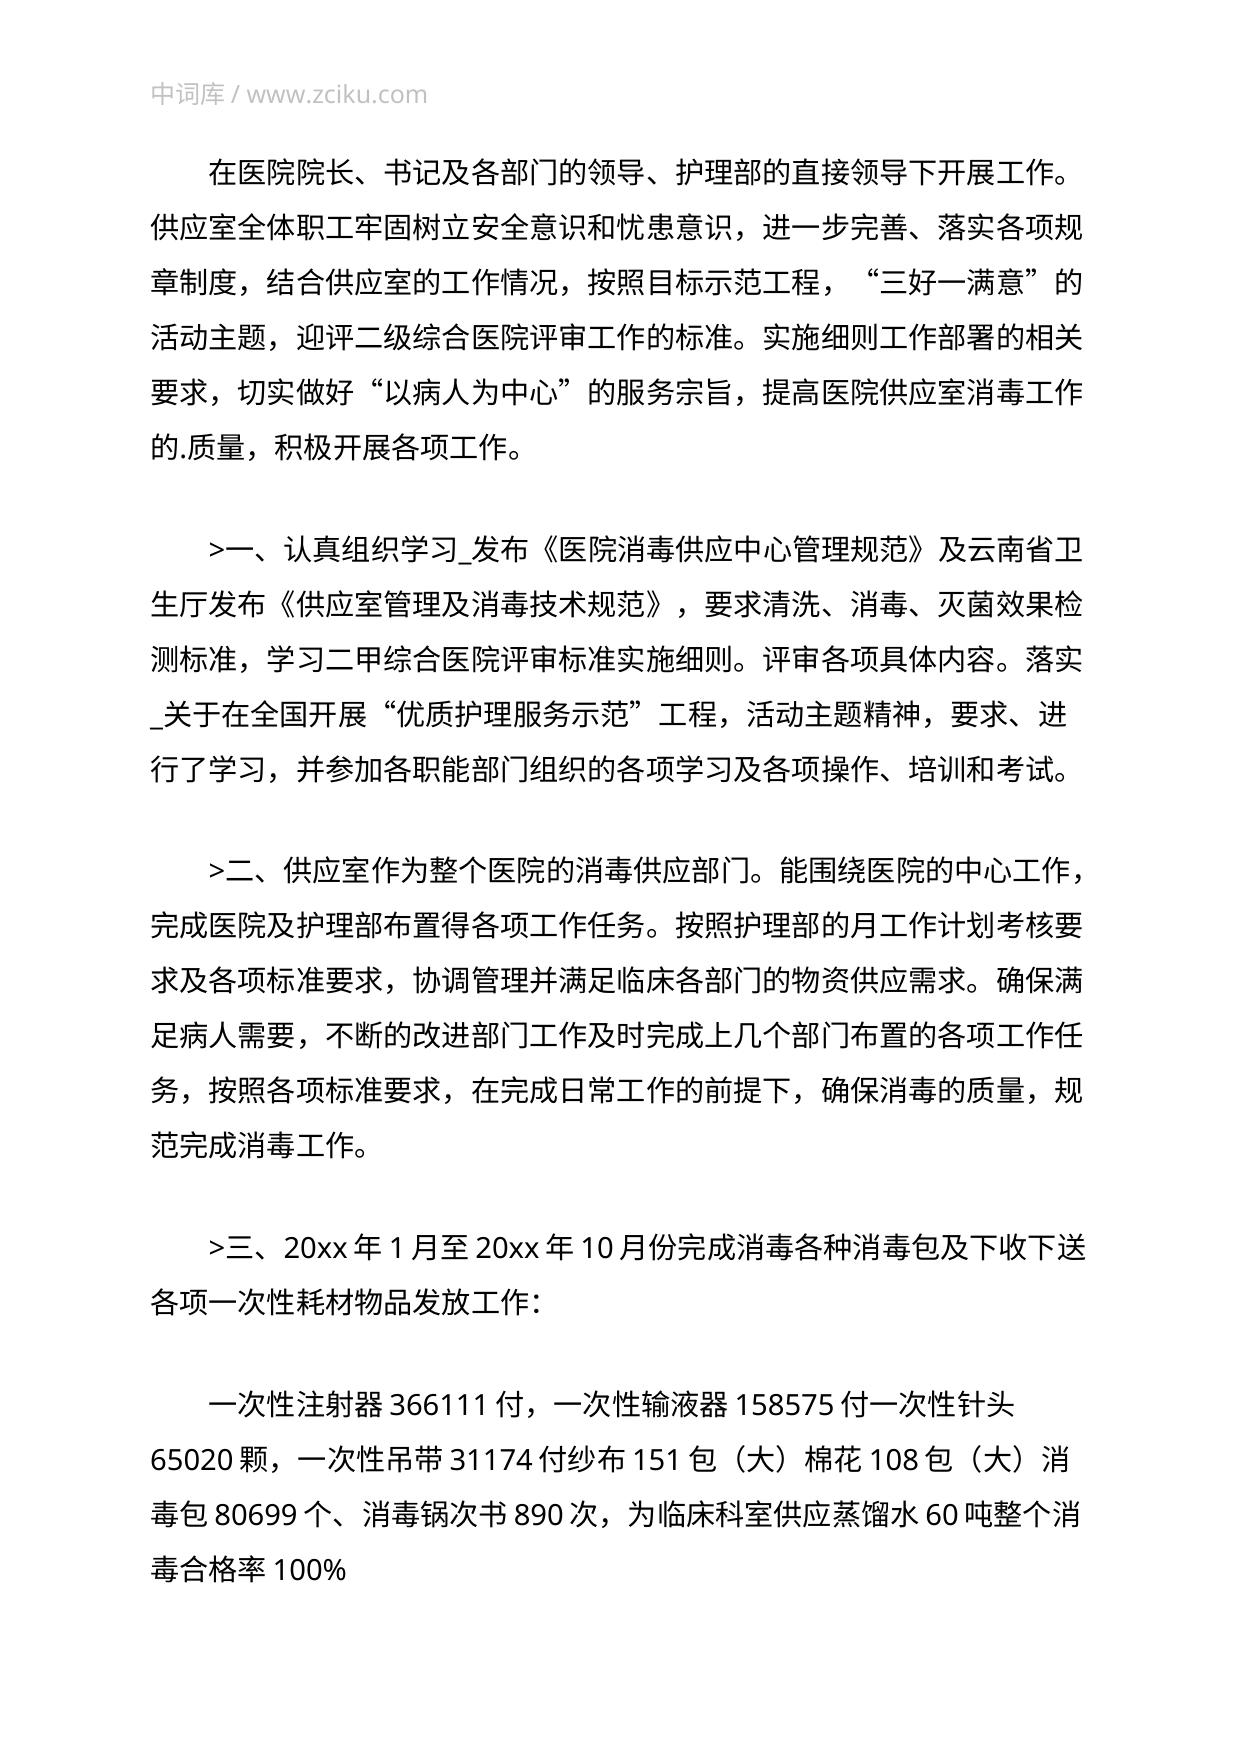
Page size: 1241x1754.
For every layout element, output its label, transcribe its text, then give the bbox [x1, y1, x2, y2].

text 一次性注射器366111付，一次性输液器158575付一次性针头65020颗，一次性吊带31174付纱布151包（大）棉花108包（大）消毒包80699个、消毒锅次书890次，为临床科室供应蒸馏水60吨整个消毒合格率100% [150, 1381, 1090, 1588]
text >一、认真组织学习_发布《医院消毒供应中心管理规范》及云南省卫生厅发布《供应室管理及消毒技术规范》，要求清洗、消毒、灭菌效果检测标准，学习二甲综合医院评审标准实施细则。评审各项具体内容。落实_关于在全国开展“优质护理服务示范”工程，活动主题精神，要求、进行了学习，并参加各职能部门组织的各项学习及各项操作、培训和考试。 [150, 526, 1090, 788]
text >二、供应室作为整个医院的消毒供应部门。能围绕医院的中心工作，完成医院及护理部布置得各项工作任务。按照护理部的月工作计划考核要求及各项标准要求，协调管理并满足临床各部门的物资供应需求。确保满足病人需要，不断的改进部门工作及时完成上几个部门布置的各项工作任务，按照各项标准要求，在完成日常工作的前提下，确保消毒的质量，规范完成消毒工作。 [150, 848, 1090, 1165]
text 在医院院长、书记及各部门的领导、护理部的直接领导下开展工作。供应室全体职工牢固树立安全意识和忧患意识，进一步完善、落实各项规章制度，结合供应室的工作情况，按照目标示范工程，“三好一满意”的活动主题，迎评二级综合医院评审工作的标准。实施细则工作部署的相关要求，切实做好“以病人为中心”的服务宗旨，提高医院供应室消毒工作的.质量，积极开展各项工作。 [150, 150, 1090, 467]
text >三、20xx年1月至20xx年10月份完成消毒各种消毒包及下收下送各项一次性耗材物品发放工作： [150, 1224, 1090, 1322]
